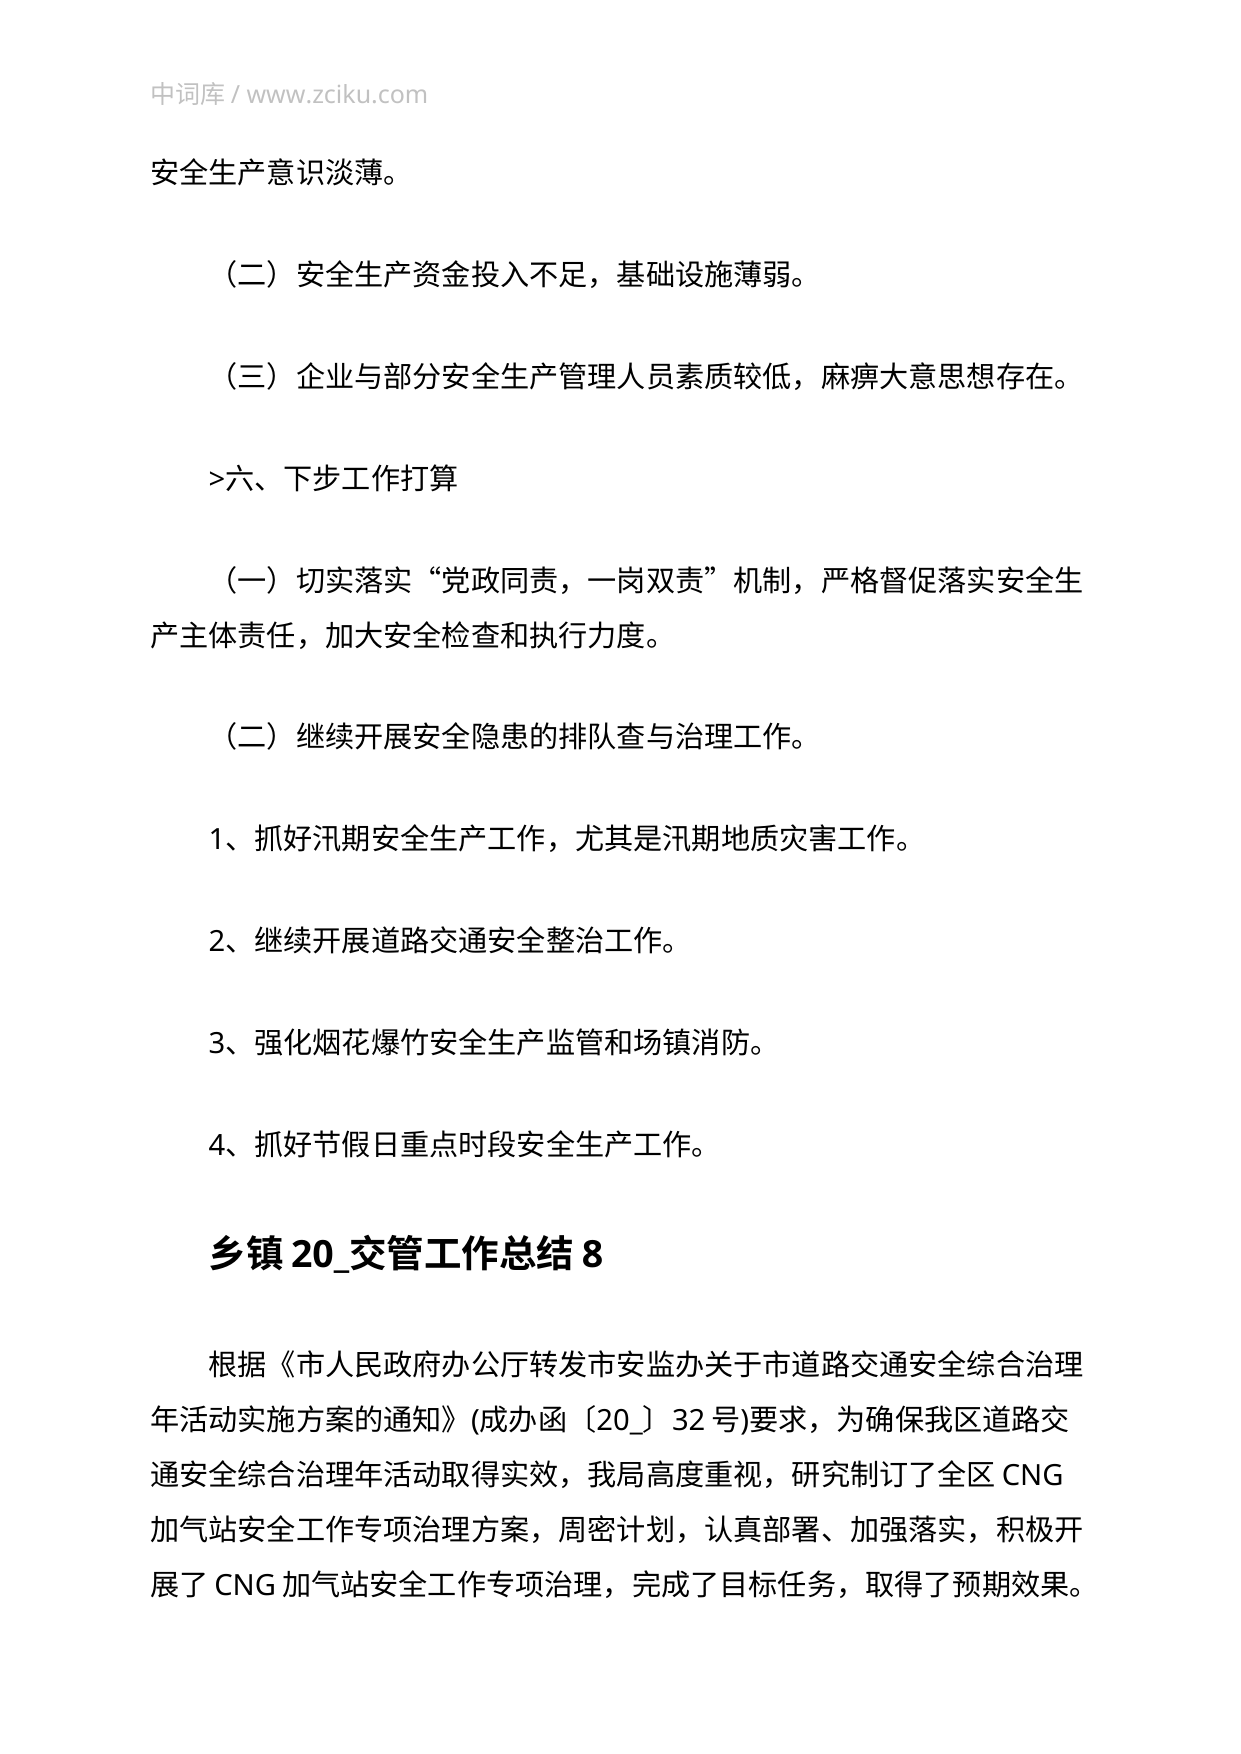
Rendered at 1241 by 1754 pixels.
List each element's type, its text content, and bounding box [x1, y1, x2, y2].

text 乡镇20_交管工作总结8 [150, 1224, 1090, 1278]
text （二）安全生产资金投入不足，基础设施薄弱。 [150, 252, 1090, 294]
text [150, 150, 1090, 192]
text >六、下步工作打算 [150, 455, 1090, 498]
text （三）企业与部分安全生产管理人员素质较低，麻痹大意思想存在。 [150, 353, 1090, 396]
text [150, 1341, 1090, 1603]
text 2、继续开展道路交通安全整治工作。 [150, 918, 1090, 960]
text 3、强化烟花爆竹安全生产监管和场镇消防。 [150, 1020, 1090, 1062]
text （一）切实落实“党政同责，一岗双责”机制，严格督促落实安全生产主体责任，加大安全检查和执行力度。 [150, 557, 1090, 654]
text （二）继续开展安全隐患的排队查与治理工作。 [150, 714, 1090, 756]
text 1、抓好汛期安全生产工作，尤其是汛期地质灾害工作。 [150, 816, 1090, 858]
text 4、抓好节假日重点时段安全生产工作。 [150, 1122, 1090, 1164]
